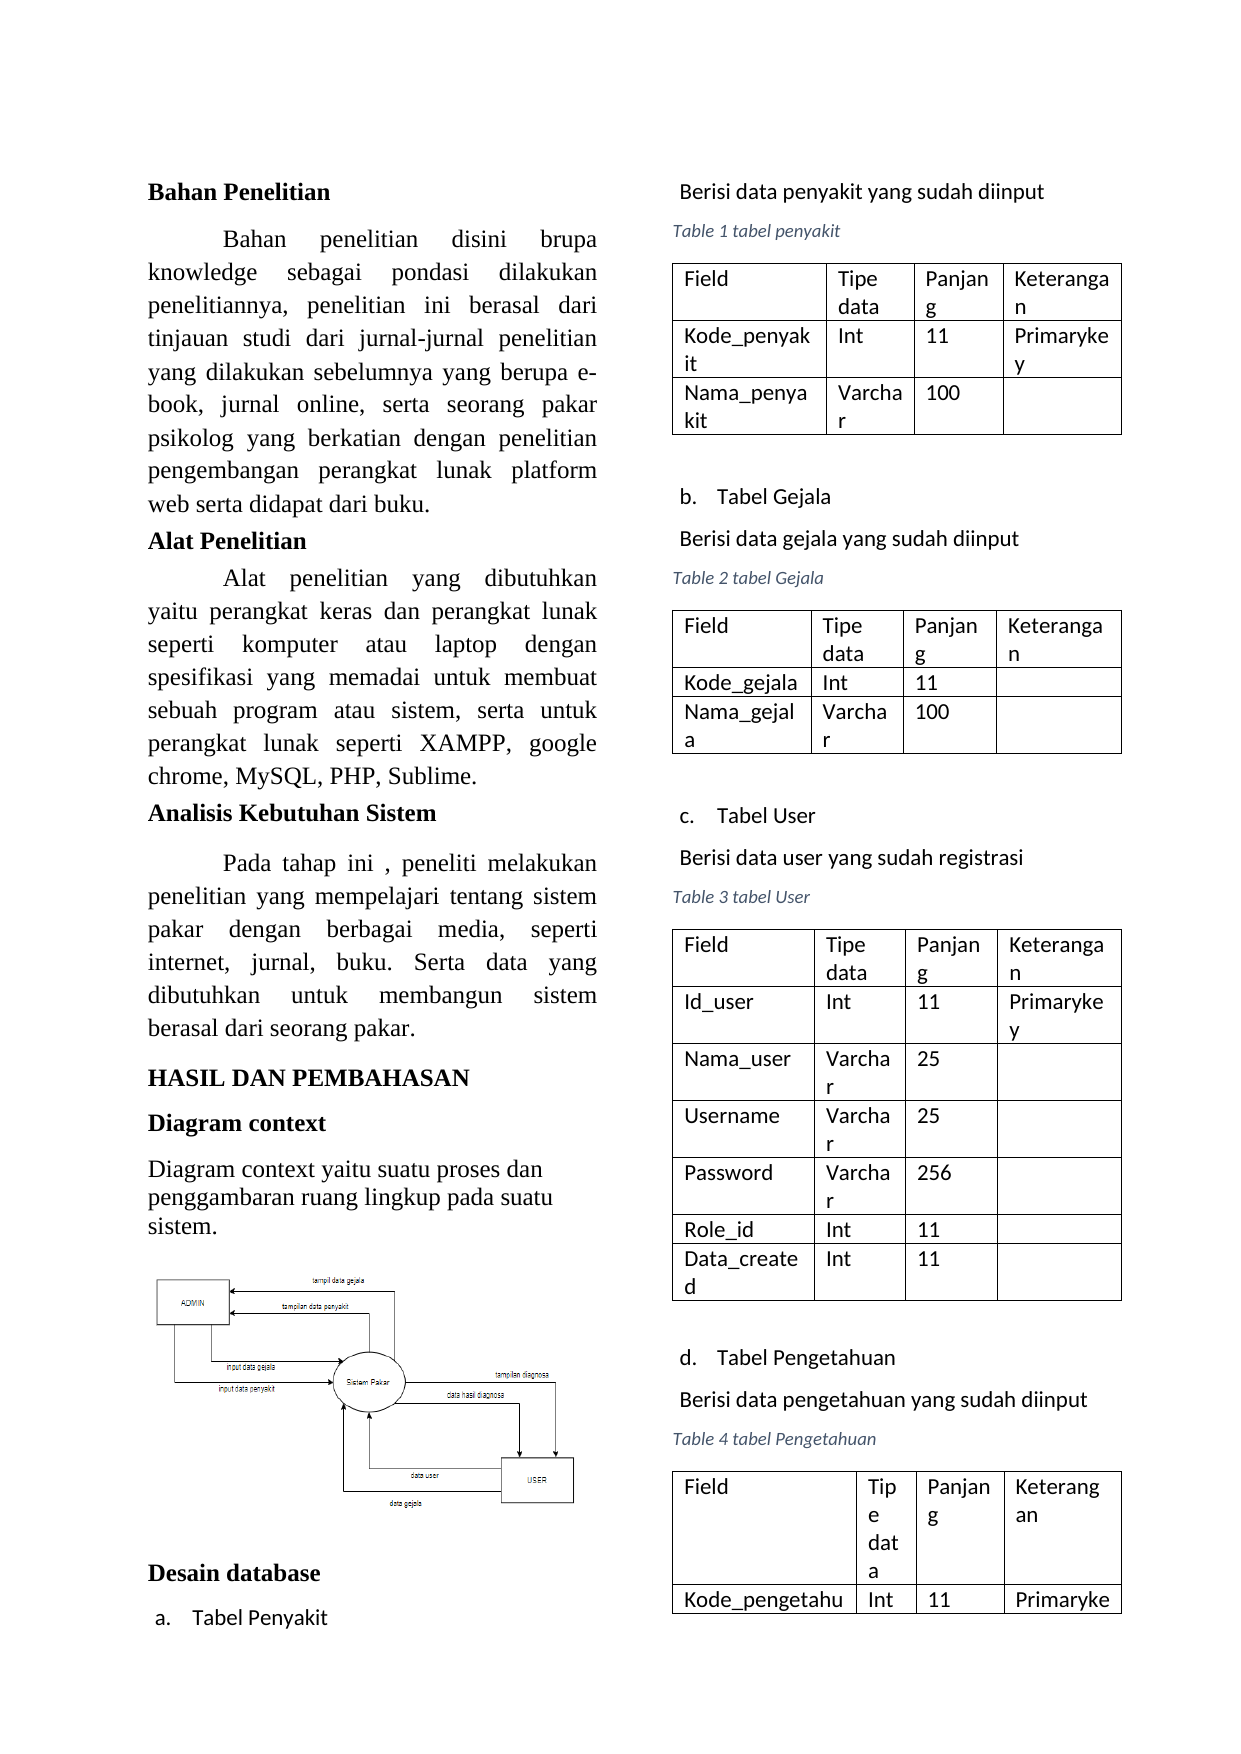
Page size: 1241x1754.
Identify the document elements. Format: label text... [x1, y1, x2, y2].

table_cell Primarykey [1004, 321, 1121, 377]
text Diagram context yaitu suatu proses dan penggambaran ruang lingkup pada suatu sistem. [148, 1154, 597, 1240]
table_header Tipe data [827, 264, 914, 320]
table_header Field [673, 611, 811, 667]
table_header Tipe data [815, 930, 905, 986]
table_cell 11 [904, 668, 996, 696]
text Bahan penelitian disini brupa knowledge sebagai pondasi dilakukan penelitiannya, penelitian ini berasal dari tinjauan studi dari jurnal-jurnal penelitian yang dilakukan sebelumnya yang berupa e-book, jurnal online, serta seorang pakar psikolog yang berkatian dengan penelitian pengembangan perangkat lunak platform web serta didapat dari buku. [148, 224, 597, 517]
table_cell Int [815, 1244, 905, 1300]
list Tabel Gejala [679, 482, 1122, 510]
table_cell Primarykey [1005, 1585, 1121, 1613]
text HASIL DAN PEMBAHASAN [148, 1063, 597, 1092]
table_cell [998, 1101, 1121, 1157]
table_cell [997, 697, 1121, 753]
table_cell Kode_gejala [673, 668, 811, 696]
table_cell Kode_penyakit [673, 321, 826, 377]
picture [147, 1256, 598, 1542]
table_cell Kode_pengetahuan [673, 1585, 856, 1613]
text Berisi data penyakit yang sudah diinput [679, 177, 1122, 205]
table_header Field [673, 264, 826, 320]
list Tabel Penyakit [154, 1603, 597, 1631]
table_cell 100 [915, 378, 1003, 434]
table_cell Nama_gejala [673, 697, 811, 753]
table_cell Int [812, 668, 903, 696]
table_cell Varchar [815, 1044, 905, 1100]
text Analisis Kebutuhan Sistem [148, 798, 597, 827]
table_cell Varchar [815, 1158, 905, 1214]
table_header Keterangan [998, 930, 1121, 986]
list Tabel User [679, 801, 1122, 829]
table_cell Password [673, 1158, 814, 1214]
table_cell Int [815, 1215, 905, 1243]
table_header Tipe data [857, 1472, 916, 1584]
table_cell 25 [906, 1044, 997, 1100]
table_cell [998, 1044, 1121, 1100]
text Alat penelitian yang dibutuhkan yaitu perangkat keras dan perangkat lunak seperti komputer atau laptop dengan spesifikasi yang memadai untuk membuat sebuah program atau sistem, serta untuk perangkat lunak seperti XAMPP, google chrome, MySQL, PHP, Sublime. [148, 563, 597, 790]
text Berisi data user yang sudah registrasi [679, 843, 1122, 871]
list Tabel Pengetahuan [679, 1343, 1122, 1371]
table_cell Role_id [673, 1215, 814, 1243]
text Desain database [148, 1558, 597, 1587]
table_header Panjang [915, 264, 1003, 320]
text Berisi data pengetahuan yang sudah diinput [679, 1385, 1122, 1413]
table_header Panjang [904, 611, 996, 667]
table_header Keterangan [1004, 264, 1121, 320]
table_cell Varchar [827, 378, 914, 434]
text Alat Penelitian [148, 526, 597, 554]
table_cell 25 [906, 1101, 997, 1157]
table_cell 11 [917, 1585, 1004, 1613]
table_cell [1004, 378, 1121, 434]
table_cell Varchar [815, 1101, 905, 1157]
table_cell 256 [906, 1158, 997, 1214]
text Berisi data gejala yang sudah diinput [679, 524, 1122, 552]
table_cell [998, 1158, 1121, 1214]
table_header Keterangan [997, 611, 1121, 667]
table_cell Data_created [673, 1244, 814, 1300]
table_header Panjang [917, 1472, 1004, 1584]
table_cell 11 [906, 987, 997, 1043]
table_header Field [673, 1472, 856, 1584]
table_cell Int [827, 321, 914, 377]
table_cell Id_user [673, 987, 814, 1043]
text Pada tahap ini , peneliti melakukan penelitian yang mempelajari tentang sistem pakar dengan berbagai media, seperti internet, jurnal, buku. Serta data yang dibutuhkan untuk membangun sistem berasal dari seorang pakar. [148, 848, 597, 1042]
table_cell Username [673, 1101, 814, 1157]
table_cell Int [857, 1585, 916, 1613]
table_cell Varchar [812, 697, 903, 753]
table_cell Nama_user [673, 1044, 814, 1100]
text Diagram context [148, 1108, 597, 1137]
table_cell 11 [915, 321, 1003, 377]
table_cell 11 [906, 1215, 997, 1243]
table_header Tipe data [812, 611, 903, 667]
table_cell Int [815, 987, 905, 1043]
table_cell [998, 1215, 1121, 1243]
list Bahan Penelitian [148, 177, 597, 206]
table_cell 11 [906, 1244, 997, 1300]
table_cell [998, 1244, 1121, 1300]
table_cell Nama_penyakit [673, 378, 826, 434]
table_header Field [673, 930, 814, 986]
table_cell [997, 668, 1121, 696]
table_cell 100 [904, 697, 996, 753]
table_header Panjang [906, 930, 997, 986]
table_header Keterangan [1005, 1472, 1121, 1584]
table_cell Primarykey [998, 987, 1121, 1043]
